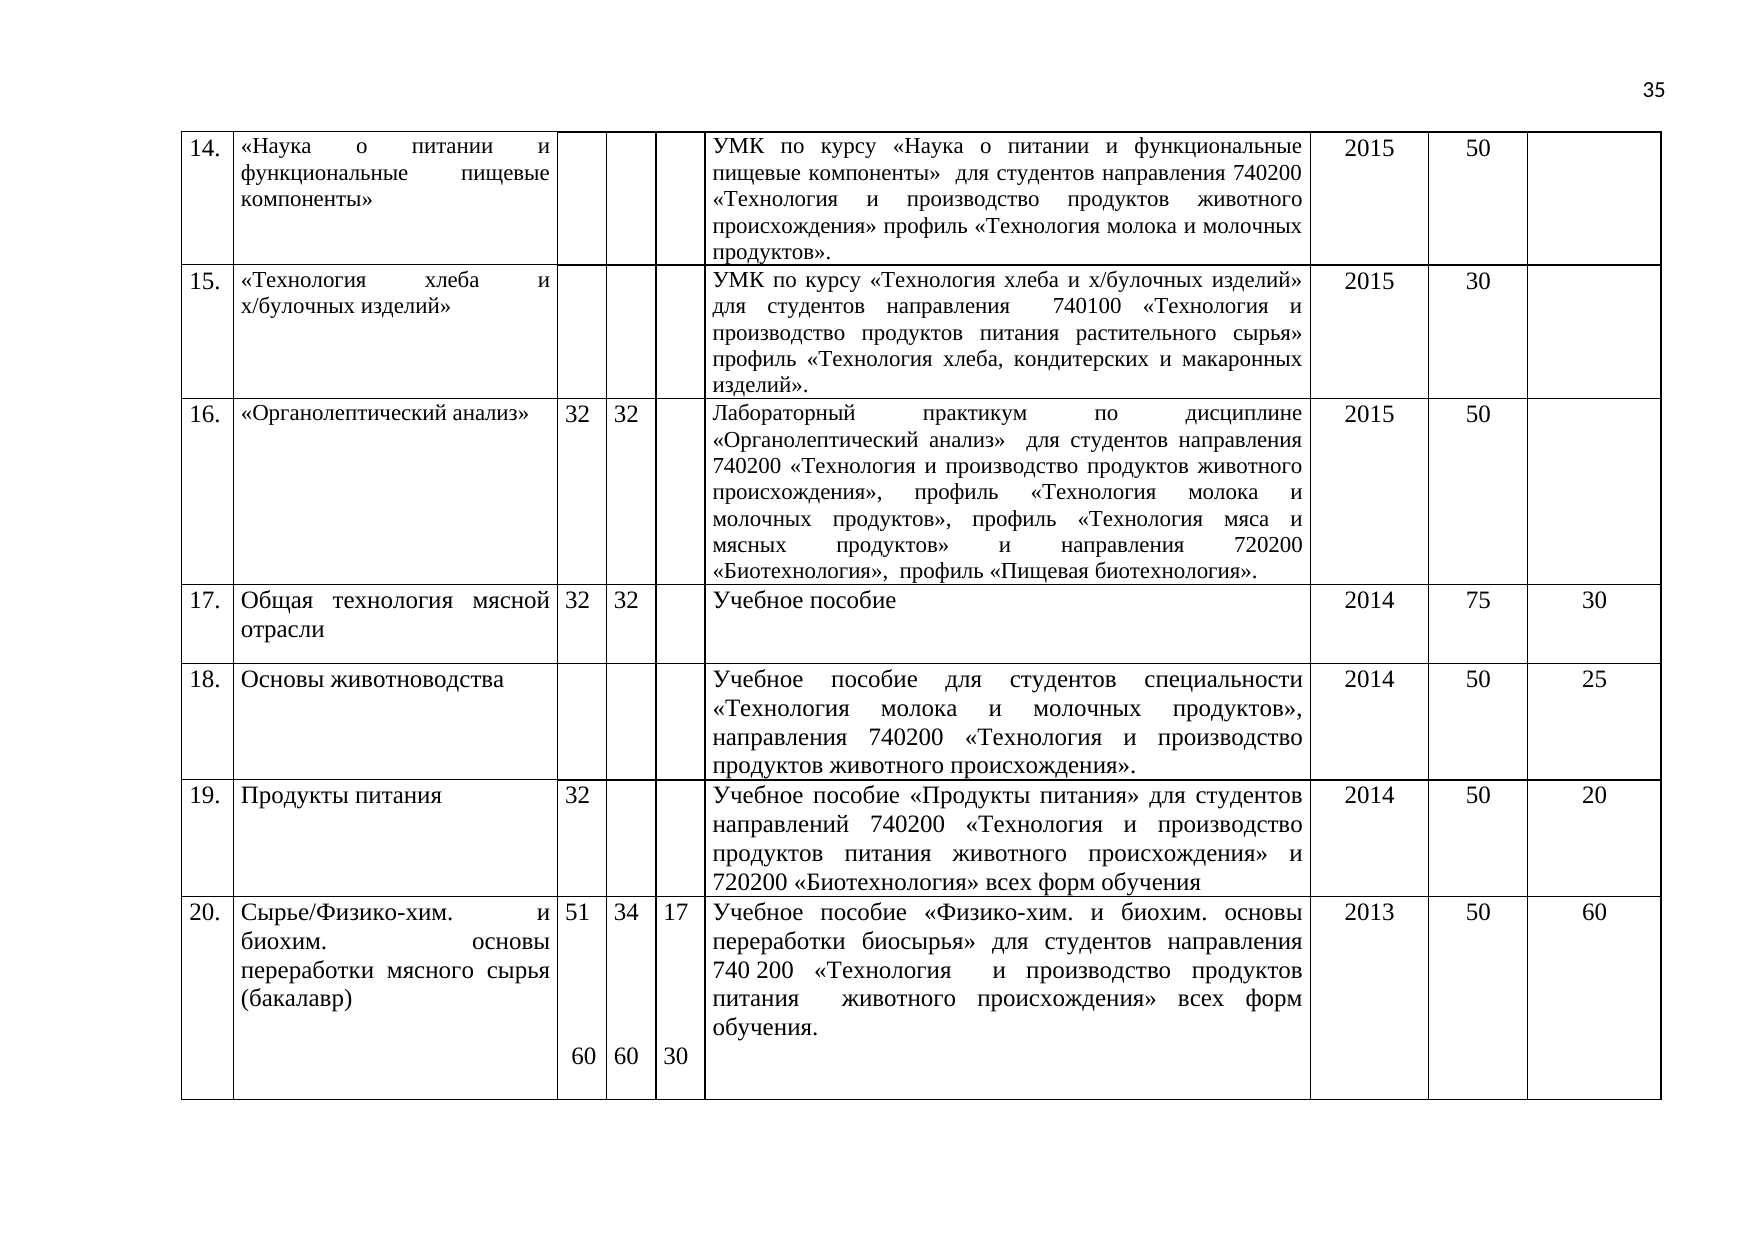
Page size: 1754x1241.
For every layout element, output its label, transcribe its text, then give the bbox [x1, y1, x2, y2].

table_cell [607, 266, 655, 398]
table_cell Учебное пособие «Продукты питания» для студентов направлений 740200 «Технология и производство продуктов питания животного происхождения» и 720200 «Биотехнология» всех форм обучения [706, 781, 1310, 896]
table_cell 50 [1429, 133, 1527, 264]
table_cell Основы животноводства [234, 664, 557, 779]
table_cell [607, 664, 655, 779]
table_cell [182, 265, 233, 398]
table_cell 30 [1429, 266, 1527, 398]
table_cell Учебное пособие «Физико-хим. и биохим. основы переработки биосырья» для студентов направления 740 200 «Технология и производство продуктов питания животного происхождения» всех форм обучения. [706, 897, 1310, 1098]
table_cell 20 [1528, 781, 1660, 896]
table_cell Сырье/Физико-хим. и биохим. основы переработки мясного сырья (бакалавр) [234, 897, 557, 1098]
table_cell 2015 [1311, 266, 1428, 398]
table_cell 30 [1528, 585, 1660, 662]
table_cell 32 [607, 399, 655, 584]
table_cell [558, 664, 606, 779]
table_cell 75 [1429, 585, 1527, 662]
table_cell [657, 399, 704, 584]
table_cell [657, 781, 704, 896]
table_cell [1528, 266, 1660, 398]
table_cell 2015 [1311, 399, 1428, 584]
table_cell УМК по курсу «Технология хлеба и х/булочных изделий» для студентов направления 740100 «Технология и производство продуктов питания растительного сырья» профиль «Технология хлеба, кондитерских и макаронных изделий». [706, 266, 1310, 398]
table_cell [182, 664, 233, 779]
table_cell 2015 [1311, 133, 1428, 264]
table_cell [607, 133, 655, 264]
table_cell [657, 664, 704, 779]
table_cell 50 [1429, 664, 1527, 779]
table_cell 25 [1528, 664, 1660, 779]
table_cell 2014 [1311, 664, 1428, 779]
table_cell 32 [607, 585, 655, 662]
table_cell Учебное пособие [706, 585, 1310, 662]
table_cell 51 60 [558, 897, 606, 1098]
table_cell [657, 585, 704, 662]
table_cell [182, 585, 233, 662]
table_cell [1528, 399, 1660, 584]
table_cell [182, 780, 233, 896]
table_cell [558, 266, 606, 398]
table_cell 50 [1429, 399, 1527, 584]
table_cell 2013 [1311, 897, 1428, 1098]
table_cell [607, 781, 655, 896]
table_cell «Наука о питании и функциональные пищевые компоненты» [234, 132, 557, 264]
table_cell [182, 132, 233, 264]
table_cell Учебное пособие для студентов специальности «Технология молока и молочных продуктов», направления 740200 «Технология и производство продуктов животного происхождения». [706, 664, 1310, 779]
table_cell 50 [1429, 897, 1527, 1098]
table_cell 32 [558, 781, 606, 896]
table_cell 50 [1429, 781, 1527, 896]
table_cell «Технология хлеба и х/булочных изделий» [234, 265, 557, 398]
table_cell Лабораторный практикум по дисциплине «Органолептический анализ» для студентов направления 740200 «Технология и производство продуктов животного происхождения», профиль «Технология молока и молочных продуктов», профиль «Технология мяса и мясных продуктов» и направления 720200 «Биотехнология», профиль «Пищевая биотехнология». [706, 399, 1310, 584]
table_cell «Органолептический анализ» [234, 399, 557, 584]
table_cell 32 [558, 399, 606, 584]
table_cell [1528, 133, 1660, 264]
table_cell Продукты питания [234, 780, 557, 896]
table_cell 34 60 [607, 897, 655, 1098]
table_cell [558, 133, 606, 264]
table_cell [182, 399, 233, 584]
table_cell [182, 897, 233, 1098]
table_cell 60 [1528, 897, 1660, 1098]
table_cell Общая технология мясной отрасли [234, 585, 557, 662]
table_cell [657, 133, 704, 264]
table_cell УМК по курсу «Наука о питании и функциональные пищевые компоненты» для студентов направления 740200 «Технология и производство продуктов животного происхождения» профиль «Технология молока и молочных продуктов». [706, 133, 1310, 264]
table_cell [657, 266, 704, 398]
table_cell 17 30 [657, 897, 704, 1098]
table_cell 32 [558, 585, 606, 662]
table_cell 2014 [1311, 585, 1428, 662]
table_cell 2014 [1311, 781, 1428, 896]
